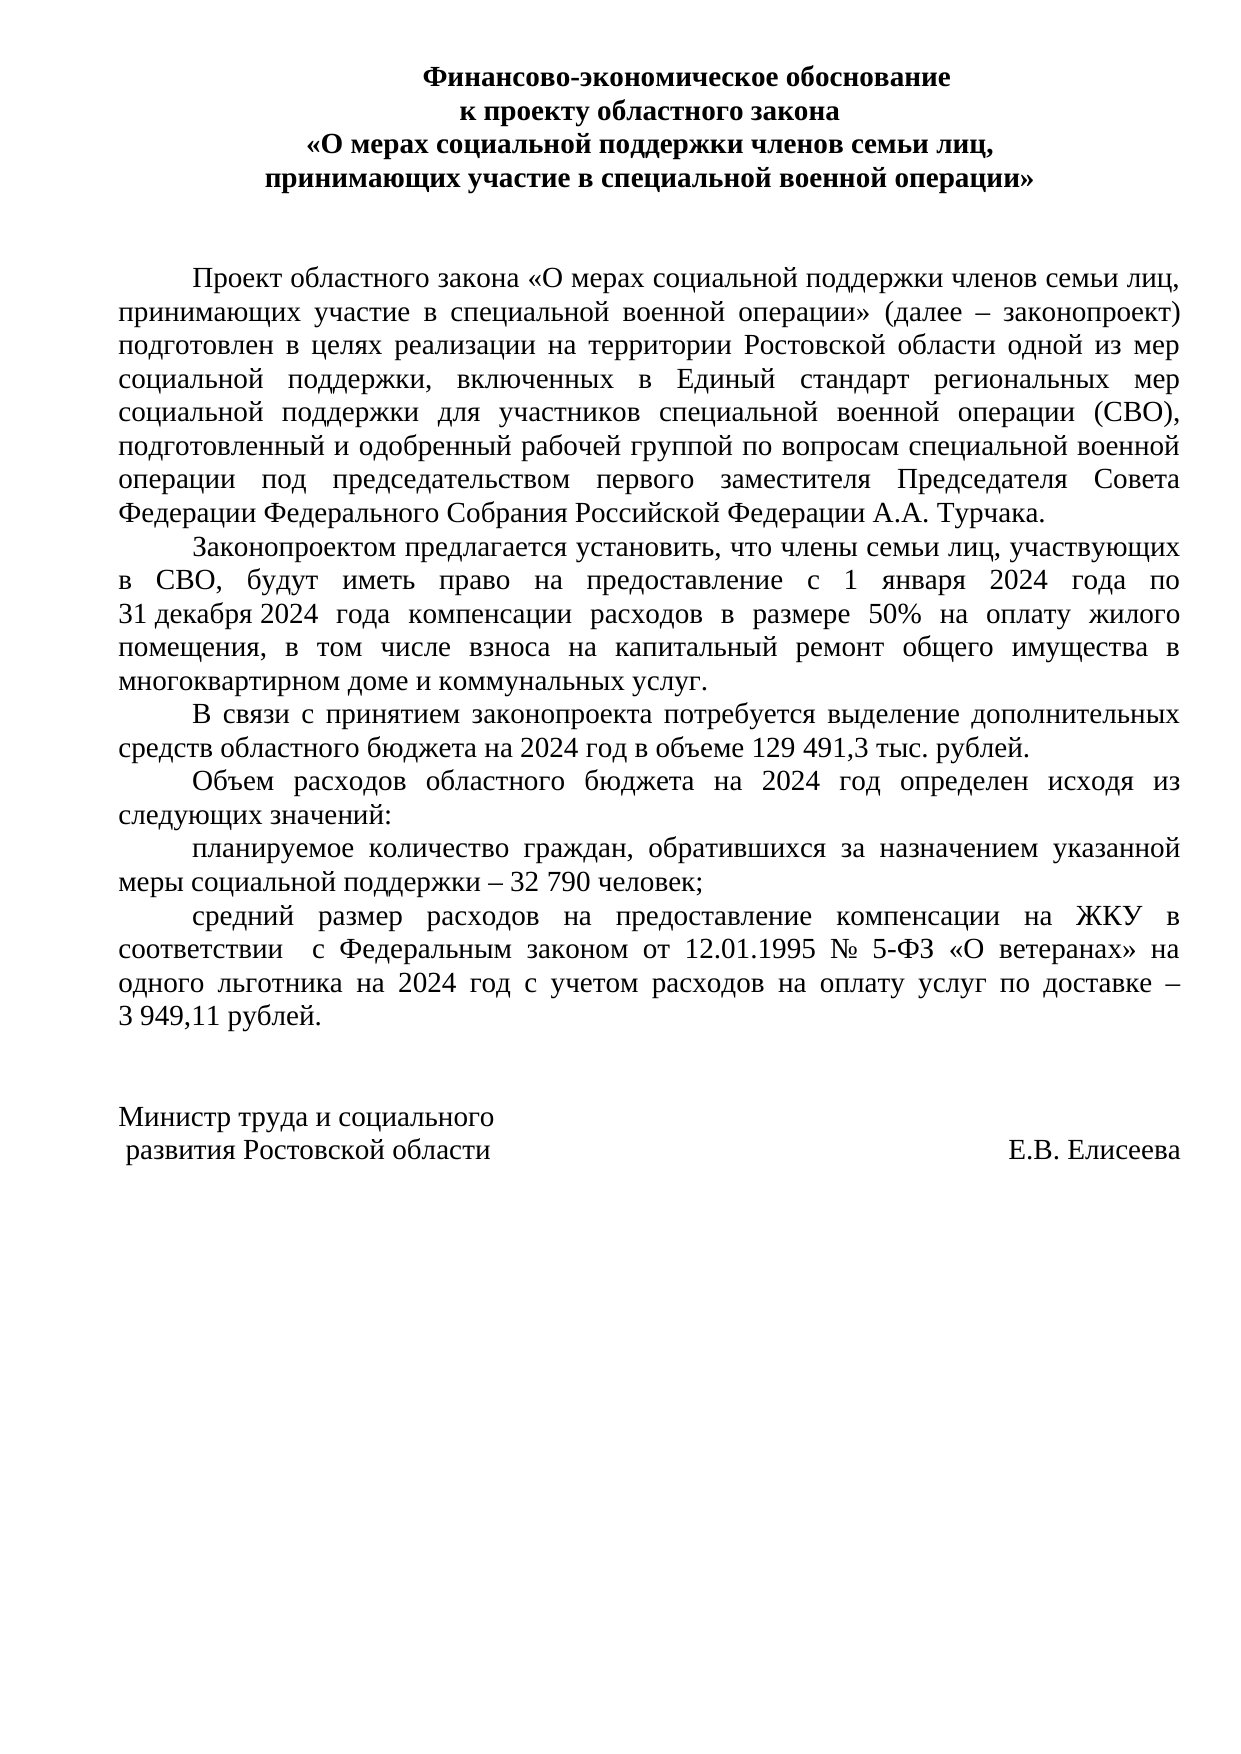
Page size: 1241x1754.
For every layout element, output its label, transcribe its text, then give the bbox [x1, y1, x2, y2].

text принимающих участие в специальной военной операции» [118, 160, 1181, 193]
text Финансово-экономическое обоснование [118, 59, 1181, 93]
text средний размер расходов на предоставление компенсации на ЖКУ в соответствии с Федеральным законом от 12.01.1995 № 5-ФЗ «О ветеранах» на одного льготника на 2024 год с учетом расходов на оплату услуг по доставке – 3 949,11 рублей. [118, 898, 1181, 1032]
text к проекту областного закона [118, 93, 1181, 126]
text «О мерах социальной поддержки членов семьи лиц, [118, 126, 1181, 160]
text развития Ростовской области Е.В. Елисеева [118, 1132, 1181, 1166]
text планируемое количество граждан, обратившихся за назначением указанной меры социальной поддержки – 32 790 человек; [118, 831, 1181, 898]
text Законопроектом предлагается установить, что члены семьи лиц, участвующих в СВО, будут иметь право на предоставление с 1 января 2024 года по 31 декабря 2024 года компенсации расходов в размере 50% на оплату жилого помещения, в том числе взноса на капитальный ремонт общего имущества в многоквартирном доме и коммунальных услуг. [118, 529, 1181, 696]
text В связи с принятием законопроекта потребуется выделение дополнительных средств областного бюджета на 2024 год в объеме 129 491,3 тыс. рублей. [118, 696, 1181, 763]
text Министр труда и социального [118, 1099, 1181, 1132]
text Объем расходов областного бюджета на 2024 год определен исходя из следующих значений: [118, 763, 1181, 831]
text Проект областного закона «О мерах социальной поддержки членов семьи лиц, принимающих участие в специальной военной операции» (далее – законопроект) подготовлен в целях реализации на территории Ростовской области одной из мер социальной поддержки, включенных в Единый стандарт региональных мер социальной поддержки для участников специальной военной операции (СВО), подготовленный и одобренный рабочей группой по вопросам специальной военной операции под председательством первого заместителя Председателя Совета Федерации Федерального Собрания Российской Федерации А.А. Турчака. [118, 260, 1181, 529]
